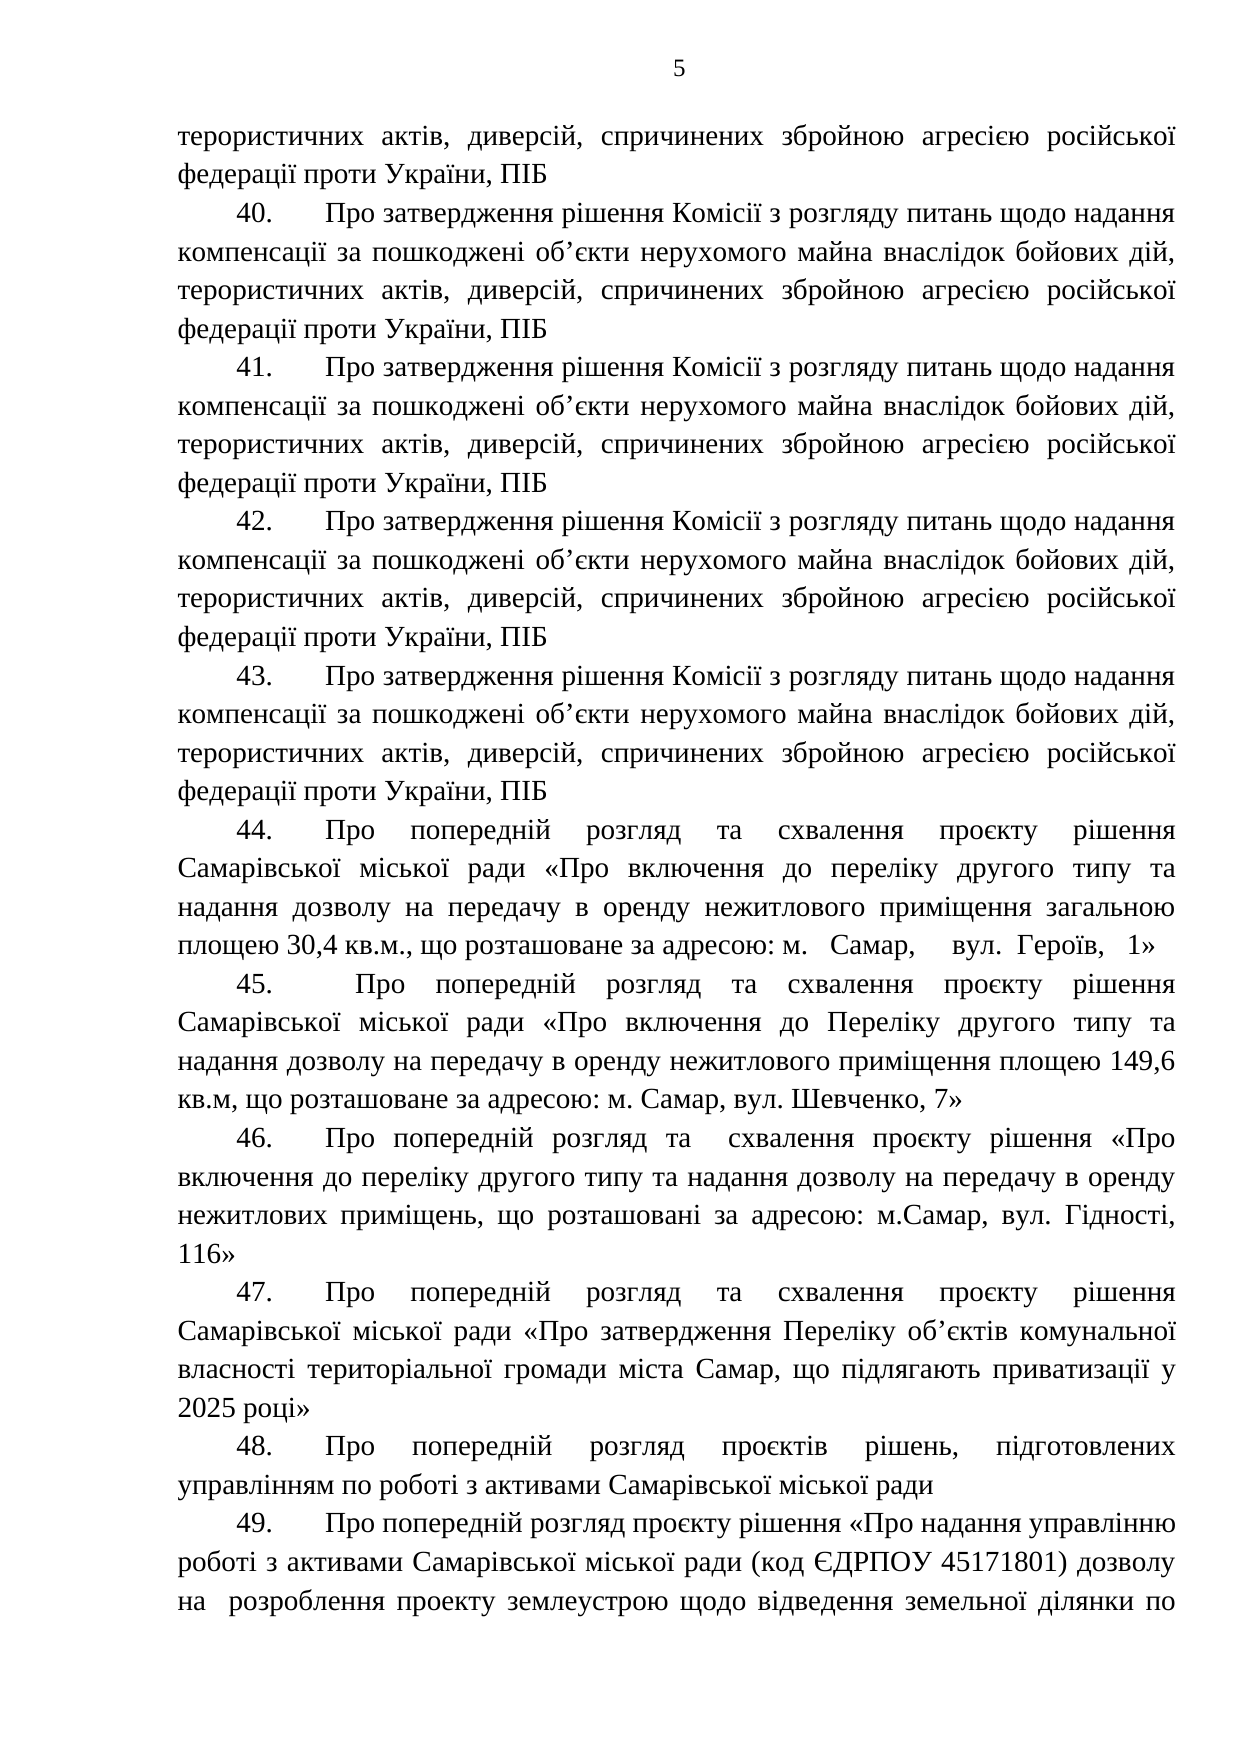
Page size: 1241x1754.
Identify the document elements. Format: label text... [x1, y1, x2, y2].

list Про попередній розгляд та схвалення проєкту рішення Самарівської міської ради «Про включення до Переліку другого типу та надання дозволу на передачу в оренду нежитлового приміщення площею 149,6 кв.м, що розташоване за адресою: м. Самар, вул. Шевченко, 7» [177, 966, 1176, 1115]
list Про попередній розгляд та схвалення проєкту рішення Самарівської міської ради «Про включення до переліку другого типу та надання дозволу на передачу в оренду нежитлового приміщення загальною площею 30,4 кв.м., що розташоване за адресою: м. Самар, вул. Героїв, 1» [177, 812, 1176, 961]
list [177, 118, 1176, 190]
list Про попередній розгляд та схвалення проєкту рішення «Про включення до переліку другого типу та надання дозволу на передачу в оренду нежитлових приміщень, що розташовані за адресою: м.Самар, вул. Гідності, 116» [177, 1120, 1176, 1269]
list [177, 1506, 1176, 1616]
list Про попередній розгляд та схвалення проєкту рішення Самарівської міської ради «Про затвердження Переліку об’єктів комунальної власності територіальної громади міста Самар, що підлягають приватизації у 2025 році» [177, 1274, 1176, 1423]
list Про попередній розгляд проєктів рішень, підготовлених управлінням по роботі з активами Самарівської міської ради [177, 1428, 1176, 1501]
